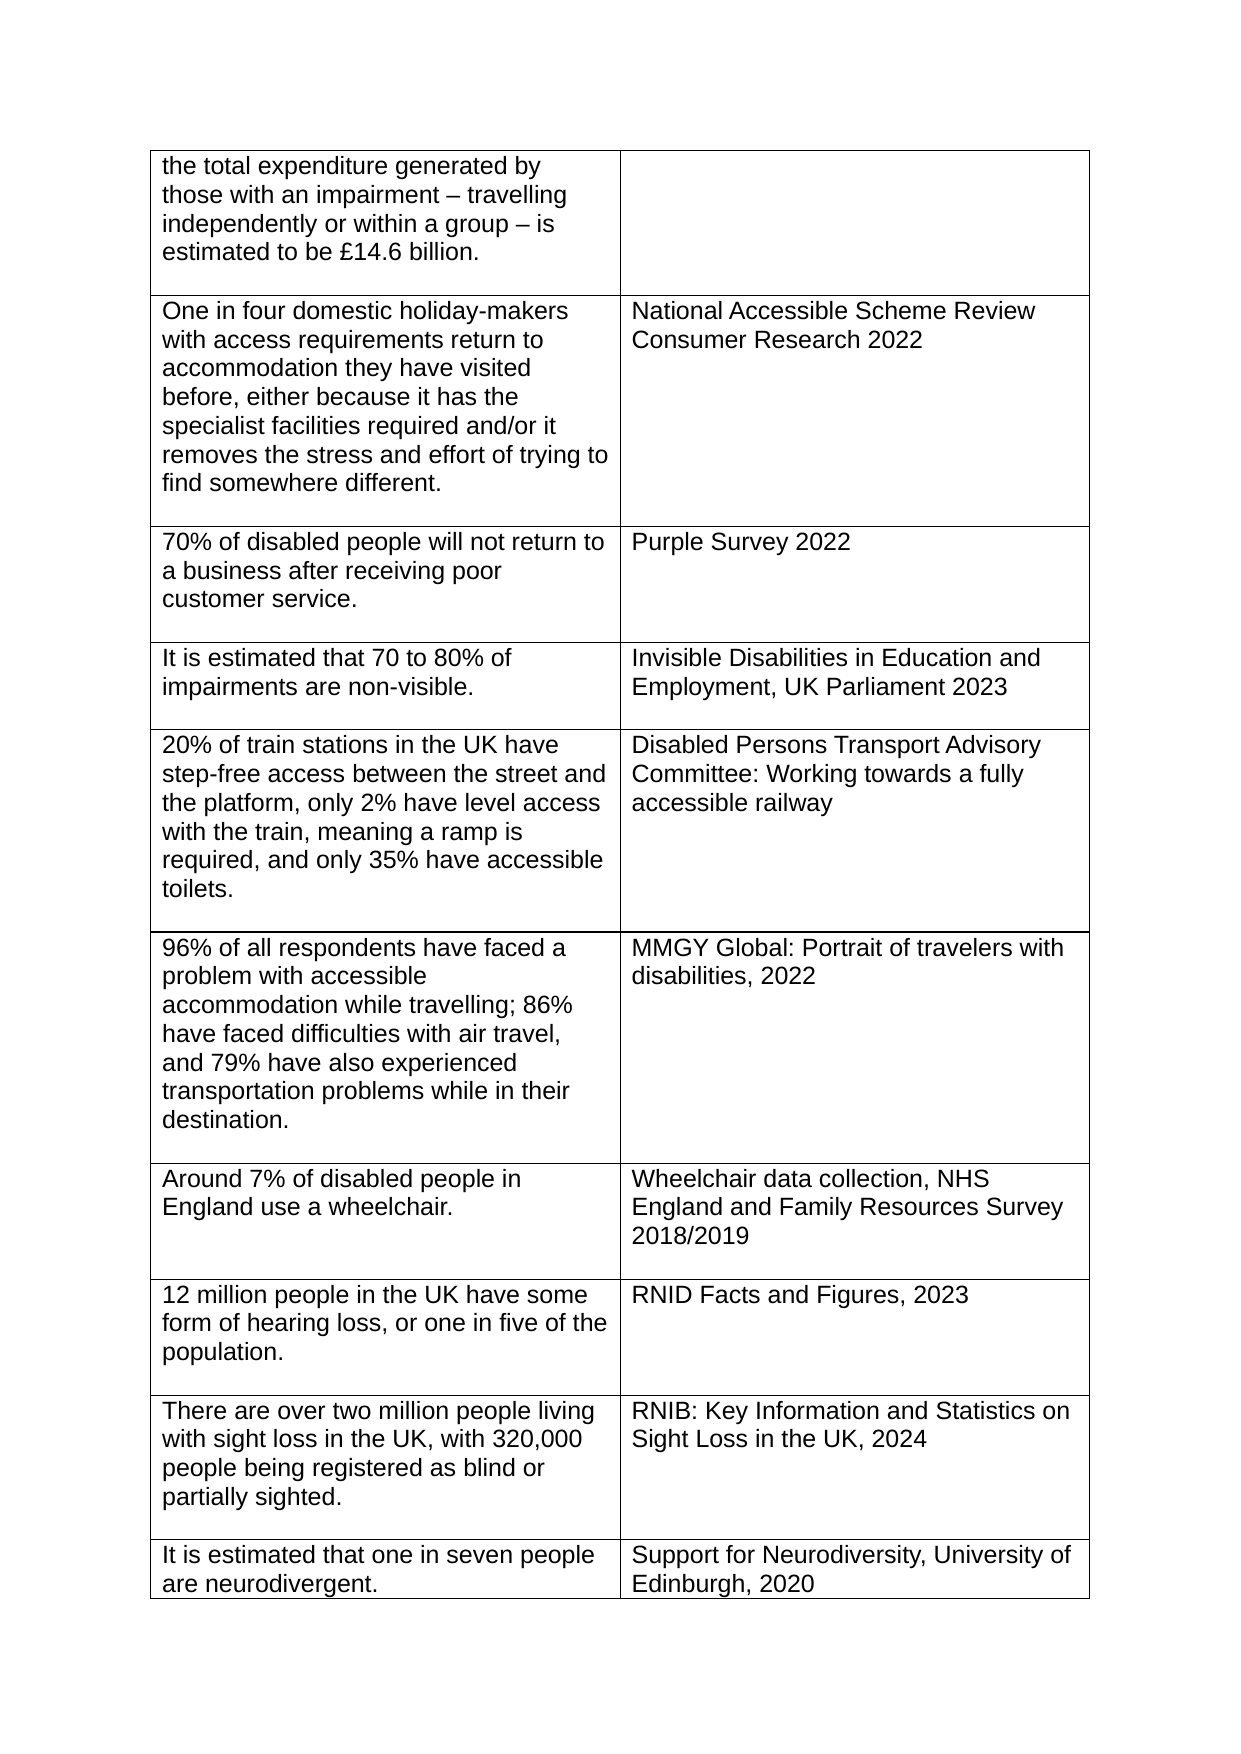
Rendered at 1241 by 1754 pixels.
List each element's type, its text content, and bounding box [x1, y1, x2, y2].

table_cell Around 7% of disabled people in England use a wheelchair. [151, 1164, 620, 1278]
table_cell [151, 151, 620, 295]
table_cell MMGY Global: Portrait of travelers with disabilities, 2022 [621, 933, 1089, 1162]
table_cell 20% of train stations in the UK have step-free access between the street and the platform, only 2% have level access with the train, meaning a ramp is required, and only 35% have accessible toilets. [151, 730, 620, 931]
table_cell RNID Facts and Figures, 2023 [621, 1280, 1089, 1394]
table_cell One in four domestic holiday-makers with access requirements return to accommodation they have visited before, either because it has the specialist facilities required and/or it removes the stress and effort of trying to find somewhere different. [151, 296, 620, 526]
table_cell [621, 151, 1089, 295]
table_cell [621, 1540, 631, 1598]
table_cell 70% of disabled people will not return to a business after receiving poor customer service. [151, 527, 620, 642]
table_cell RNIB: Key Information and Statistics on Sight Loss in the UK, 2024 [621, 1396, 1089, 1539]
table_cell It is estimated that 70 to 80% of impairments are non-visible. [151, 643, 620, 729]
table_cell Invisible Disabilities in Education and Employment, UK Parliament 2023 [621, 643, 1089, 729]
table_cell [151, 1540, 620, 1598]
table_cell Purple Survey 2022 [621, 527, 1089, 642]
table_cell There are over two million people living with sight loss in the UK, with 320,000 people being registered as blind or partially sighted. [151, 1396, 620, 1539]
table_cell Wheelchair data collection, NHS England and Family Resources Survey 2018/2019 [621, 1164, 1089, 1278]
table_cell Disabled Persons Transport Advisory Committee: Working towards a fully accessible railway [621, 730, 1089, 931]
table_cell 12 million people in the UK have some form of hearing loss, or one in five of the population. [151, 1280, 620, 1394]
table_cell National Accessible Scheme Review Consumer Research 2022 [621, 296, 1089, 526]
table_cell Support for Neurodiversity, University of Edinburgh, 2020 [815, 1540, 1089, 1598]
table_cell 96% of all respondents have faced a problem with accessible accommodation while travelling; 86% have faced difficulties with air travel, and 79% have also experienced transportation problems while in their destination. [151, 933, 620, 1162]
